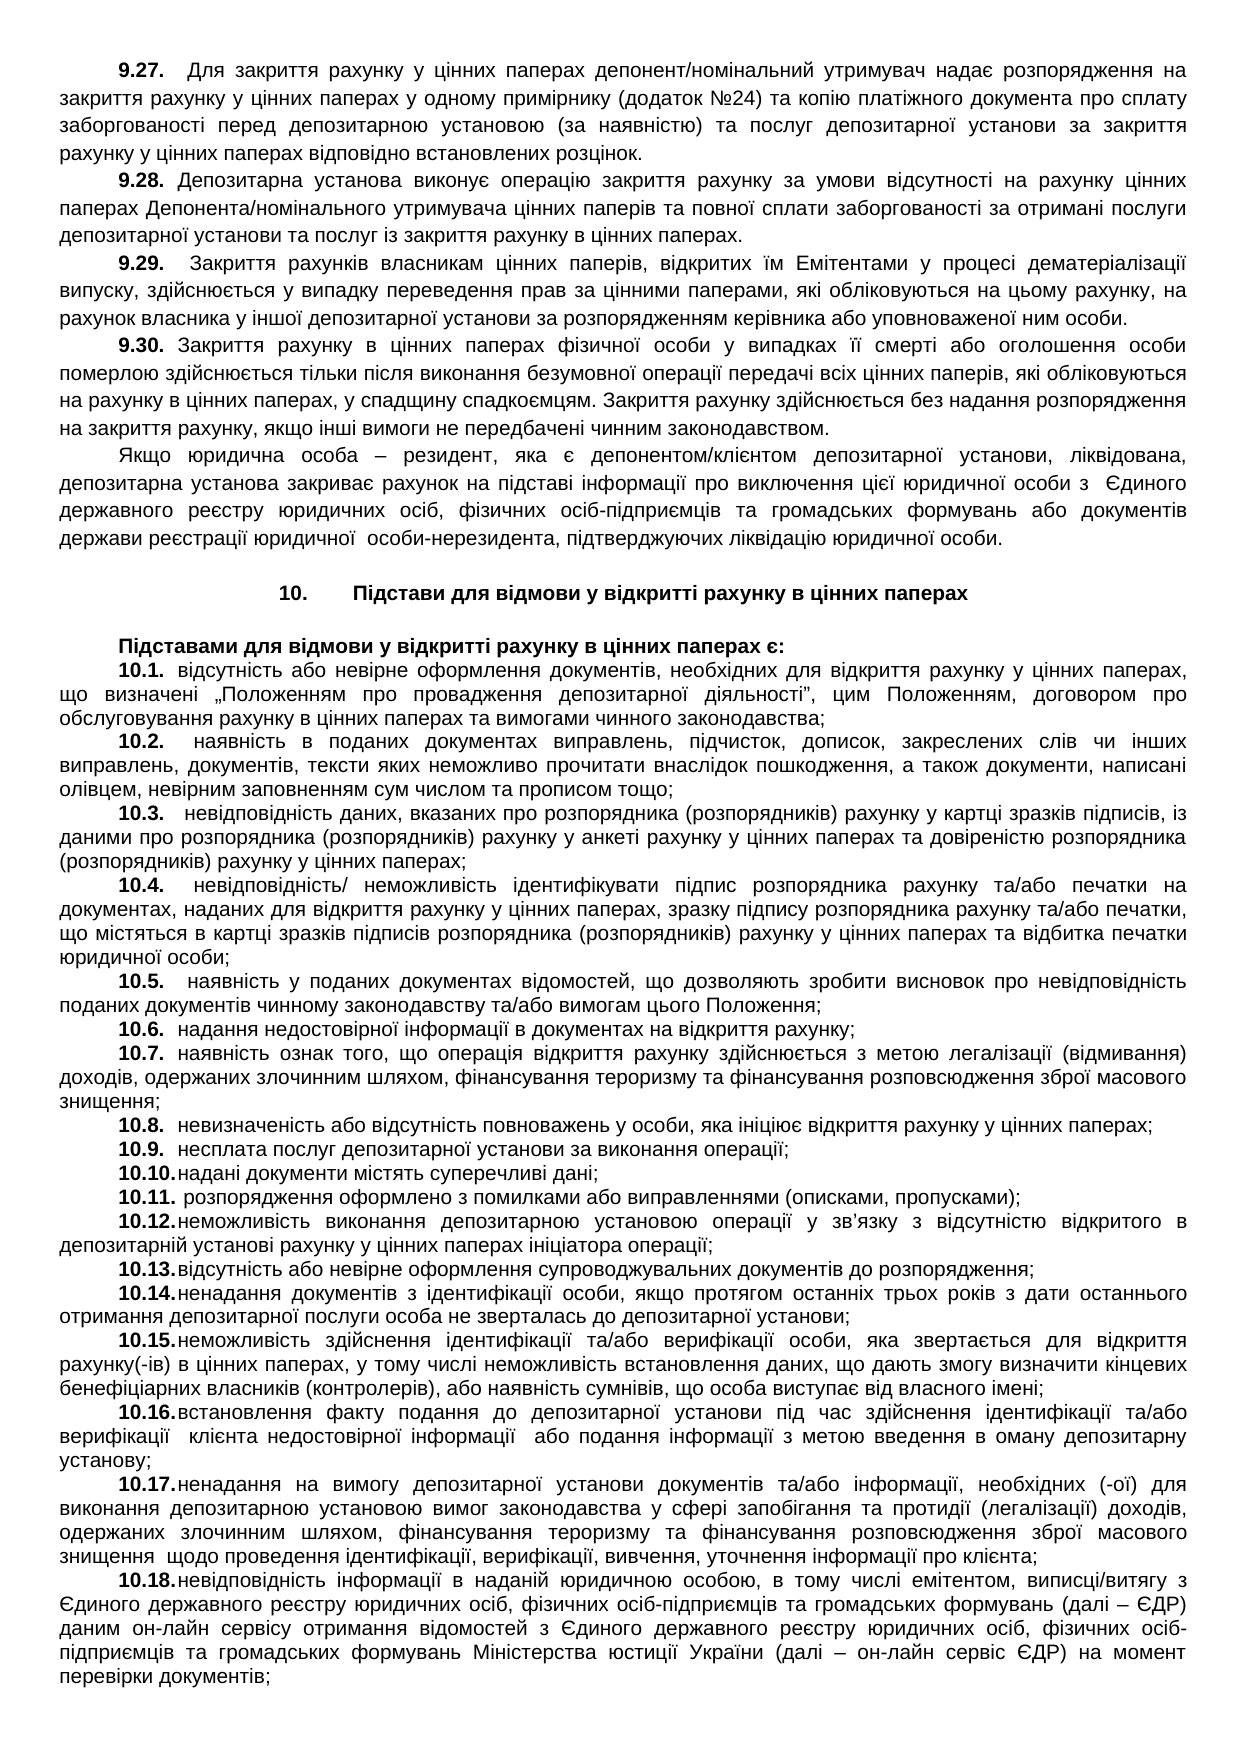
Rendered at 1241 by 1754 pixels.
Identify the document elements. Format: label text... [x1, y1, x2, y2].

list несплата послуг депозитарної установи за виконання операції; [59, 1137, 1188, 1161]
list невизначеність або відсутність повноважень у особи, яка ініціює відкриття рахунку у цінних паперах; [59, 1113, 1188, 1137]
list наявність в поданих документах виправлень, підчисток, дописок, закреслених слів чи інших виправлень, документів, тексти яких неможливо прочитати внаслідок пошкодження, а також документи, написані олівцем, невірним заповненням сум числом та прописом тощо; [59, 729, 1188, 801]
list відсутність або невірне оформлення документів, необхідних для відкриття рахунку у цінних паперах, що визначені „Положенням про провадження депозитарної діяльності”, цим Положенням, договором про обслуговування рахунку в цінних паперах та вимогами чинного законодавства; [59, 657, 1188, 729]
list наявність у поданих документах відомостей, що дозволяють зробити висновок про невідповідність поданих документів чинному законодавству та/або вимогам цього Положення; [59, 969, 1188, 1017]
list невідповідність даних, вказаних про розпорядника (розпорядників) рахунку у картці зразків підписів, із даними про розпорядника (розпорядників) рахунку у анкеті рахунку у цінних паперах та довіреністю розпорядника (розпорядників) рахунку у цінних паперах; [59, 801, 1188, 873]
text Якщо юридична особа – резидент, яка є депонентом/клієнтом депозитарної установи, ліквідована, депозитарна установа закриває рахунок на підставі інформації про виключення цієї юридичної особи з Єдиного державного реєстру юридичних осіб, фізичних осіб-підприємців та громадських формувань або документів держави реєстрації юридичної особи-нерезидента, підтверджуючих ліквідацію юридичної особи. [59, 443, 1188, 550]
list Депозитарна установа виконує операцію закриття рахунку за умови відсутності на рахунку цінних паперах Депонента/номінального утримувача цінних паперів та повної сплати заборгованості за отримані послуги депозитарної установи та послуг із закриття рахунку в цінних паперах. [59, 168, 1188, 247]
list розпорядження оформлено з помилками або виправленнями (описками, пропусками); [59, 1184, 1188, 1208]
list надання недостовірної інформації в документах на відкриття рахунку; [59, 1017, 1188, 1041]
list невідповідність/ неможливість ідентифікувати підпис розпорядника рахунку та/або печатки на документах, наданих для відкриття рахунку у цінних паперах, зразку підпису розпорядника рахунку та/або печатки, що містяться в картці зразків підписів розпорядника (розпорядників) рахунку у цінних паперах та відбитка печатки юридичної особи; [59, 873, 1188, 969]
list Закриття рахунку в цінних паперах фізичної особи у випадках її смерті або оголошення особи померлою здійснюється тільки після виконання безумовної операції передачі всіх цінних паперів, які обліковуються на рахунку в цінних паперах, у спадщину спадкоємцям. Закриття рахунку здійснюється без надання розпорядження на закриття рахунку, якщо інші вимоги не передбачені чинним законодавством. [59, 333, 1188, 440]
list невідповідність інформації в наданій юридичною особою, в тому числі емітентом, виписці/витягу з Єдиного державного реєстру юридичних осіб, фізичних осіб-підприємців та громадських формувань (далі – ЄДР) даним он-лайн сервісу отримання відомостей з Єдиного державного реєстру юридичних осіб, фізичних осіб-підприємців та громадських формувань Міністерства юстиції України (далі – он-лайн сервіс ЄДР) на момент перевірки документів; [59, 1568, 1188, 1688]
list наявність ознак того, що операція відкриття рахунку здійснюється з метою легалізації (відмивання) доходів, одержаних злочинним шляхом, фінансування тероризму та фінансування розповсюдження зброї масового знищення; [59, 1041, 1188, 1113]
list надані документи містять суперечливі дані; [59, 1161, 1188, 1184]
list ненадання документів з ідентифікації особи, якщо протягом останніх трьох років з дати останнього отримання депозитарної послуги особа не зверталась до депозитарної установи; [59, 1280, 1188, 1328]
subtitle Підстави для відмови у відкритті рахунку в цінних паперах [59, 581, 1188, 605]
list неможливість виконання депозитарною установою операції у зв’язку з відсутністю відкритого в депозитарній установі рахунку у цінних паперах ініціатора операції; [59, 1208, 1188, 1256]
text Підставами для відмови у відкритті рахунку в цінних паперах є: [59, 633, 1188, 657]
list встановлення факту подання до депозитарної установи під час здійснення ідентифікації та/або верифікації клієнта недостовірної інформації або подання інформації з метою введення в оману депозитарну установу; [59, 1400, 1188, 1472]
list ненадання на вимогу депозитарної установи документів та/або інформації, необхідних (-ої) для виконання депозитарною установою вимог законодавства у сфері запобігання та протидії (легалізації) доходів, одержаних злочинним шляхом, фінансування тероризму та фінансування розповсюдження зброї масового знищення щодо проведення ідентифікації, верифікації, вивчення, уточнення інформації про клієнта; [59, 1472, 1188, 1568]
list Закриття рахунків власникам цінних паперів, відкритих їм Емітентами у процесі дематеріалізації випуску, здійснюється у випадку переведення прав за цінними паперами, які обліковуються на цьому рахунку, на рахунок власника у іншої депозитарної установи за розпорядженням керівника або уповноваженої ним особи. [59, 251, 1188, 330]
list Для закриття рахунку у цінних паперах депонент/номінальний утримувач надає розпорядження на закриття рахунку у цінних паперах у одному примірнику (додаток №24) та копію платіжного документа про сплату заборгованості перед депозитарною установою (за наявністю) та послуг депозитарної установи за закриття рахунку у цінних паперах відповідно встановлених розцінок. [59, 58, 1188, 165]
list відсутність або невірне оформлення супроводжувальних документів до розпорядження; [59, 1256, 1188, 1280]
list неможливість здійснення ідентифікації та/або верифікації особи, яка звертається для відкриття рахунку(-ів) в цінних паперах, у тому числі неможливість встановлення даних, що дають змогу визначити кінцевих бенефіціарних власників (контролерів), або наявність сумнівів, що особа виступає від власного імені; [59, 1328, 1188, 1400]
